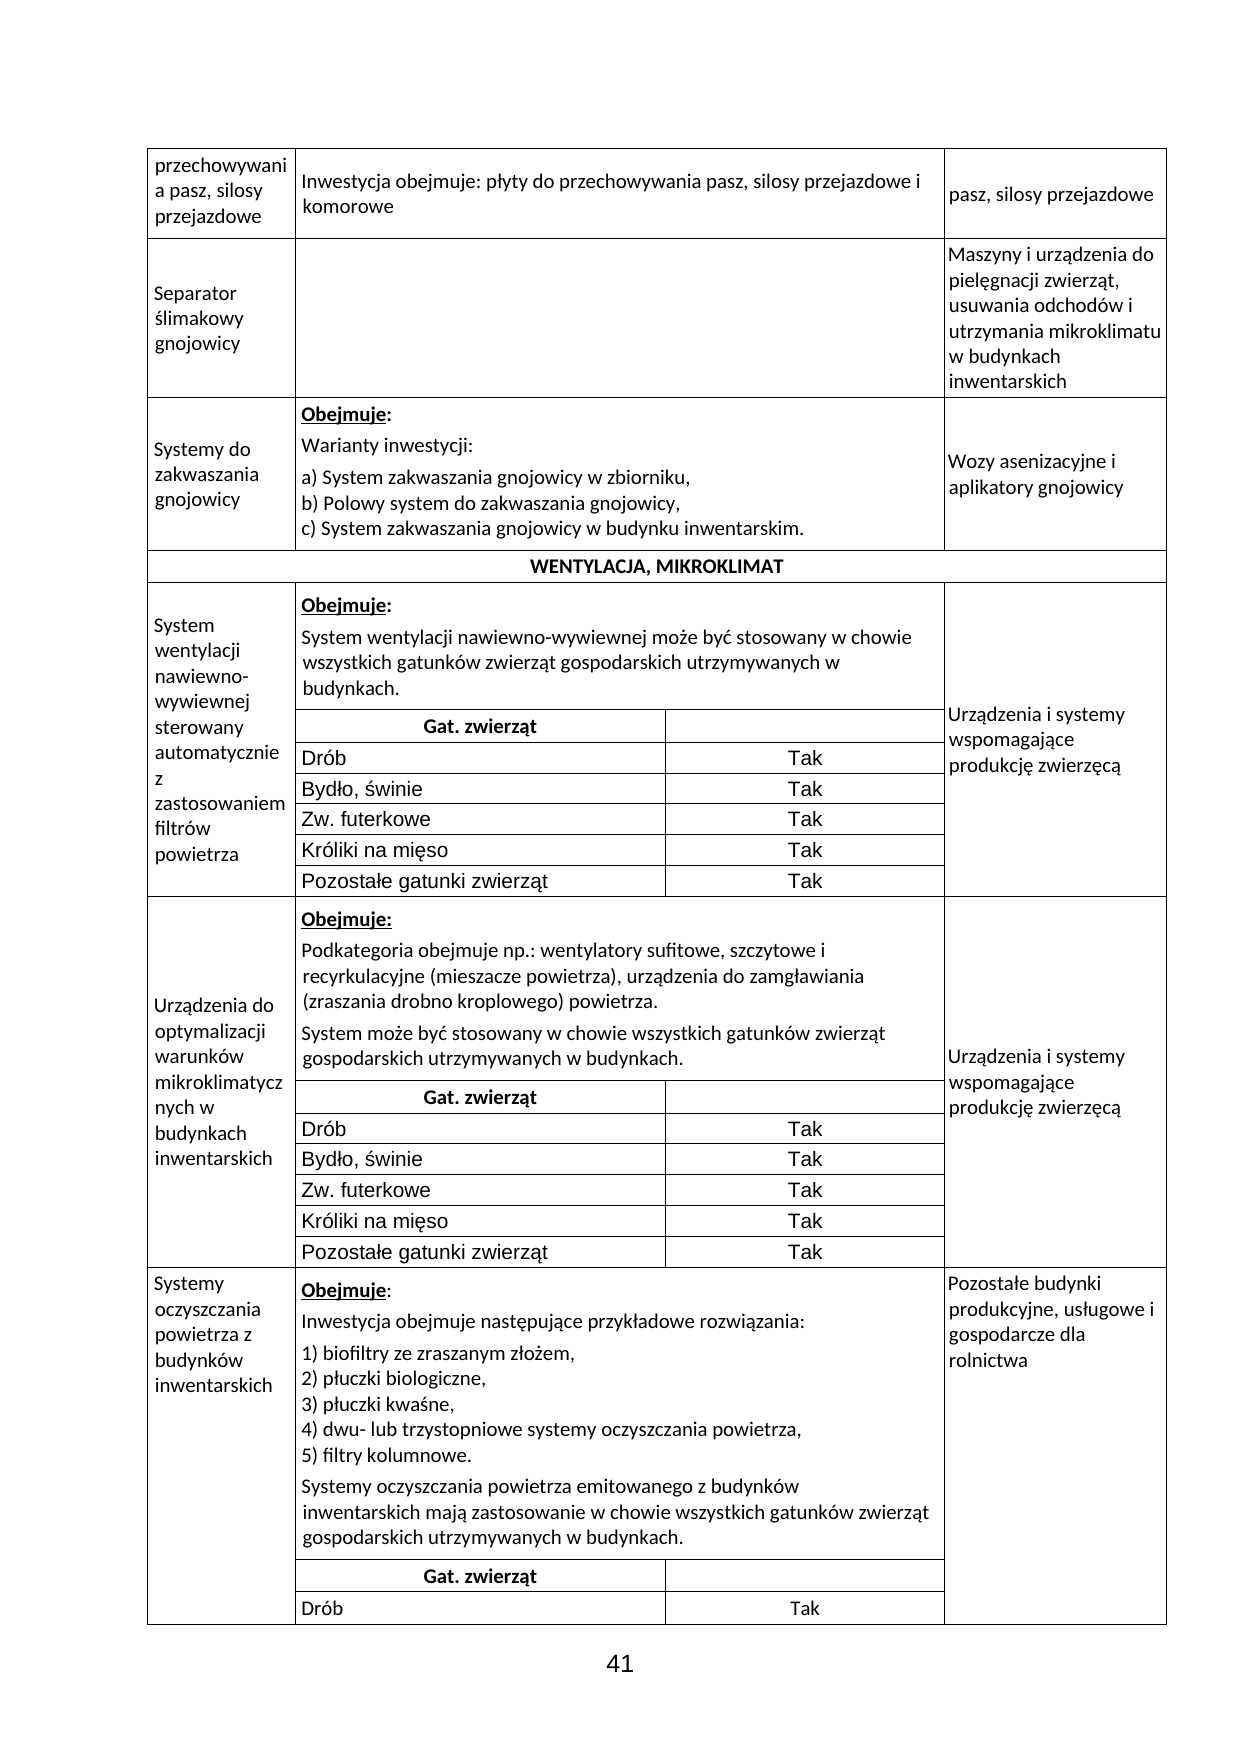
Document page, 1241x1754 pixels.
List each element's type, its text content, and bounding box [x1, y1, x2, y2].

table_cell [296, 239, 944, 397]
table_cell [666, 1560, 944, 1591]
table_cell Gat. zwierząt [296, 710, 665, 742]
table_cell Tak [666, 1592, 944, 1623]
table_cell Zw. futerkowe [296, 804, 665, 834]
table_cell WENTYLACJA, MIKROKLIMAT [148, 551, 1166, 582]
table_cell Bydło, świnie [296, 774, 665, 803]
table_cell Tak [666, 1237, 944, 1267]
table_cell Drób [296, 743, 665, 772]
table_cell Separator ślimakowy gnojowicy [148, 239, 295, 397]
table_cell Systemy oczyszczania powietrza z budynków inwentarskich [148, 1268, 295, 1623]
table_cell Drób [296, 1592, 665, 1623]
table_cell Tak [666, 804, 944, 834]
table_cell Tak [666, 1144, 944, 1174]
table_cell Tak [666, 866, 944, 896]
table_cell Wozy asenizacyjne i aplikatory gnojowicy [945, 398, 1166, 550]
table_cell Króliki na mięso [296, 1206, 665, 1236]
table_cell Pozostałe gatunki zwierząt [296, 1237, 665, 1267]
table_cell Obejmuje: Inwestycja obejmuje następujące przykładowe rozwiązania: 1) biofiltry ze zraszanym złożem, 2) płuczki biologiczne, 3) płuczki kwaśne, 4) dwu- lub trzystopniowe systemy oczyszczania powietrza, 5) filtry kolumnowe. Systemy oczyszczania powietrza emitowanego z budynków inwentarskich mają zastosowanie w chowie wszystkich gatunków zwierząt gospodarskich utrzymywanych w budynkach. [296, 1268, 944, 1559]
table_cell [945, 149, 1166, 238]
table_cell Tak [666, 743, 944, 772]
table_cell Systemy do zakwaszania gnojowicy [148, 398, 295, 550]
table_cell Drób [296, 1114, 665, 1143]
table_cell Tak [666, 1206, 944, 1236]
table_cell Urządzenia i systemy wspomagające produkcję zwierzęcą [945, 897, 1166, 1267]
table_cell Tak [666, 774, 944, 803]
table_cell Zw. futerkowe [296, 1175, 665, 1205]
table_cell Obejmuje: Podkategoria obejmuje np.: wentylatory sufitowe, szczytowe i recyrkulacyjne (mieszacze powietrza), urządzenia do zamgławiania (zraszania drobno kroplowego) powietrza. System może być stosowany w chowie wszystkich gatunków zwierząt gospodarskich utrzymywanych w budynkach. [296, 897, 944, 1080]
table_cell Tak [666, 835, 944, 865]
table_cell System wentylacji nawiewno-wywiewnej sterowany automatycznie z zastosowaniem filtrów powietrza [148, 583, 295, 896]
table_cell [148, 149, 295, 238]
table_cell Urządzenia do optymalizacji warunków mikroklimatycznych w budynkach inwentarskich [148, 897, 295, 1267]
table_cell Urządzenia i systemy wspomagające produkcję zwierzęcą [945, 583, 1166, 896]
table_cell Maszyny i urządzenia do pielęgnacji zwierząt, usuwania odchodów i utrzymania mikroklimatu w budynkach inwentarskich [945, 239, 1166, 397]
table_cell Bydło, świnie [296, 1144, 665, 1174]
table_cell [666, 710, 944, 742]
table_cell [296, 149, 944, 238]
table_cell Gat. zwierząt [296, 1560, 665, 1591]
table_cell Obejmuje: Warianty inwestycji: a) System zakwaszania gnojowicy w zbiorniku, b) Polowy system do zakwaszania gnojowicy, c) System zakwaszania gnojowicy w budynku inwentarskim. [296, 398, 944, 550]
table_cell Gat. zwierząt [296, 1081, 665, 1112]
table_cell Tak [666, 1175, 944, 1205]
table_cell Króliki na mięso [296, 835, 665, 865]
table_cell Pozostałe gatunki zwierząt [296, 866, 665, 896]
table_cell [666, 1081, 944, 1112]
table_cell Pozostałe budynki produkcyjne, usługowe i gospodarcze dla rolnictwa [945, 1268, 1166, 1623]
table_cell Obejmuje: System wentylacji nawiewno-wywiewnej może być stosowany w chowie wszystkich gatunków zwierząt gospodarskich utrzymywanych w budynkach. [296, 583, 944, 709]
table_cell Tak [666, 1114, 944, 1143]
